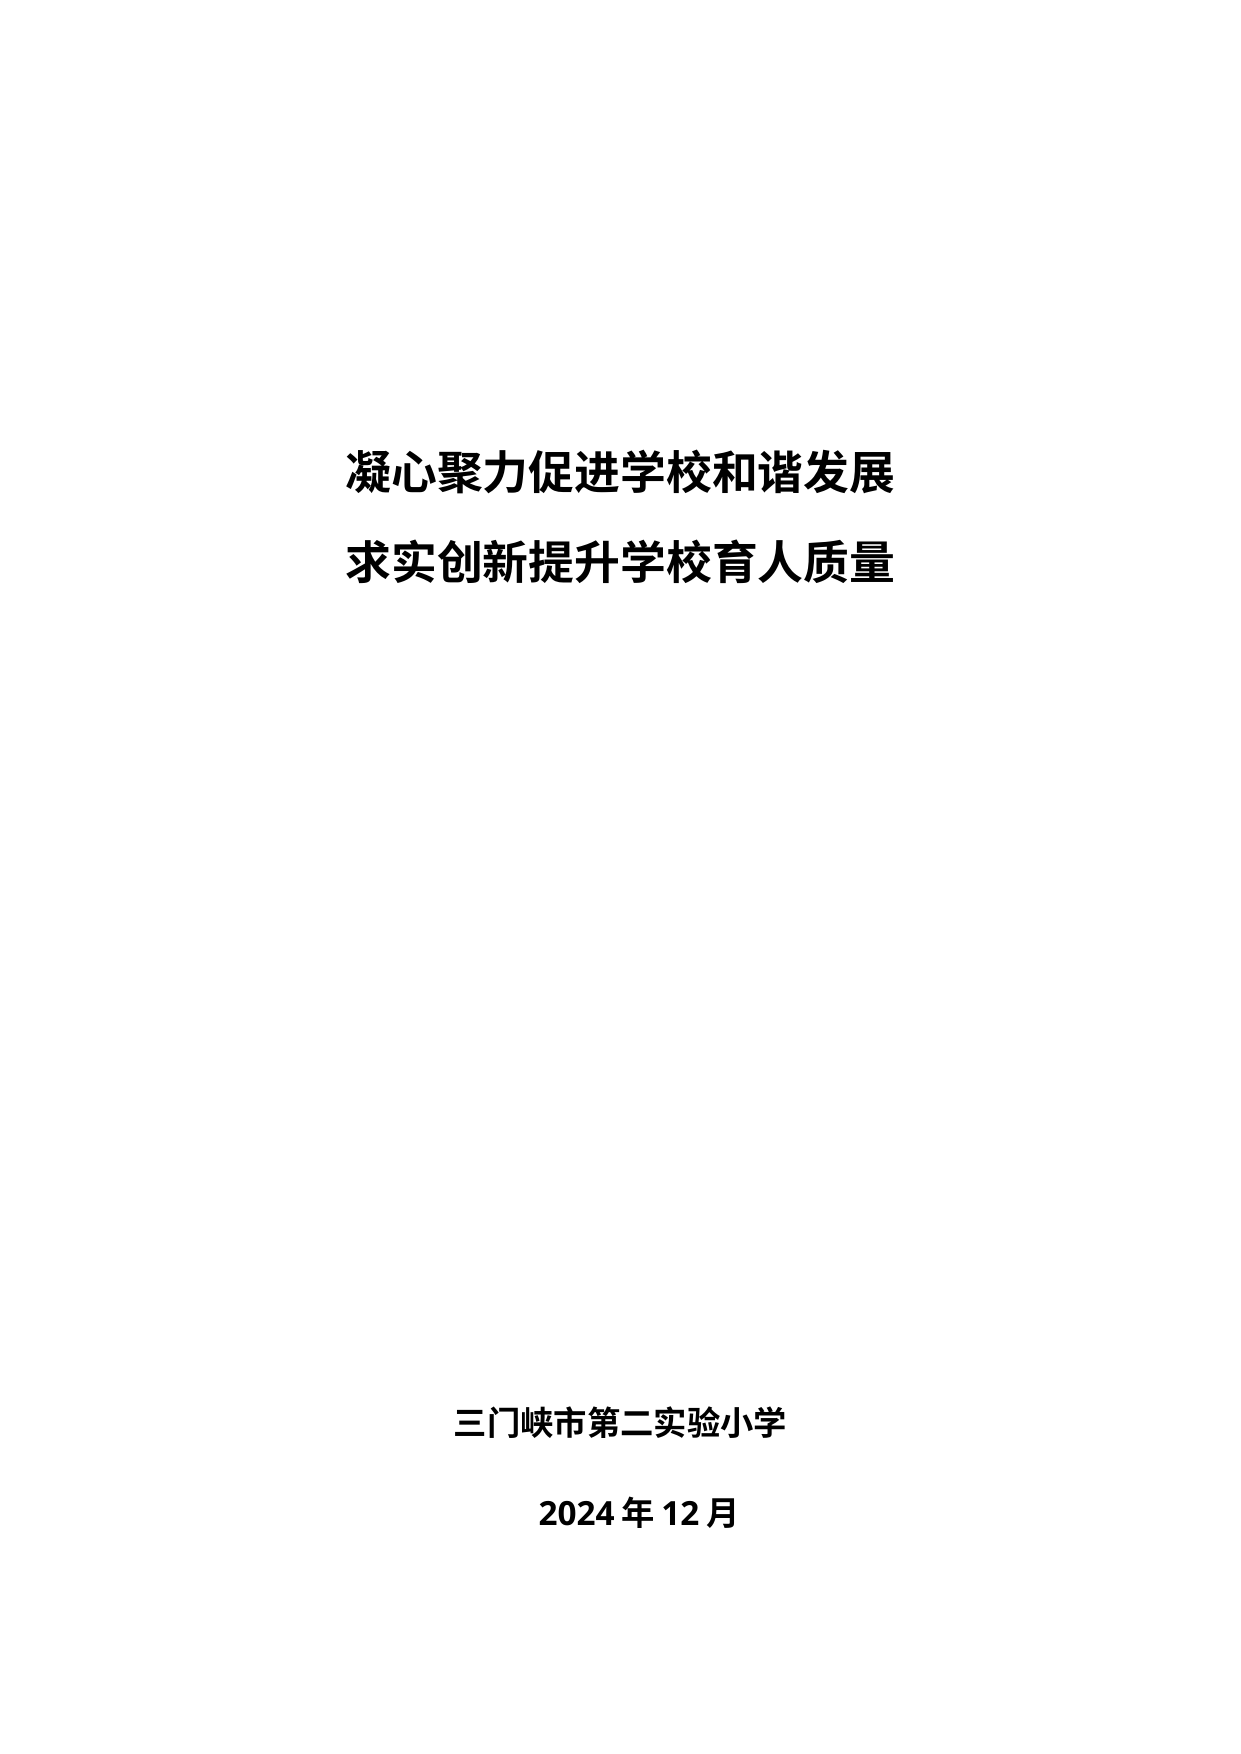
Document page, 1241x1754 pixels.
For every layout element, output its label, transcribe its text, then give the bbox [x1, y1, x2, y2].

text 求实创新提升学校育人质量 [170, 514, 1070, 605]
text 凝心聚力促进学校和谐发展 [170, 424, 1070, 514]
text 三门峡市第二实验小学 [170, 1375, 1070, 1466]
text 2024年12月 [170, 1466, 1070, 1557]
